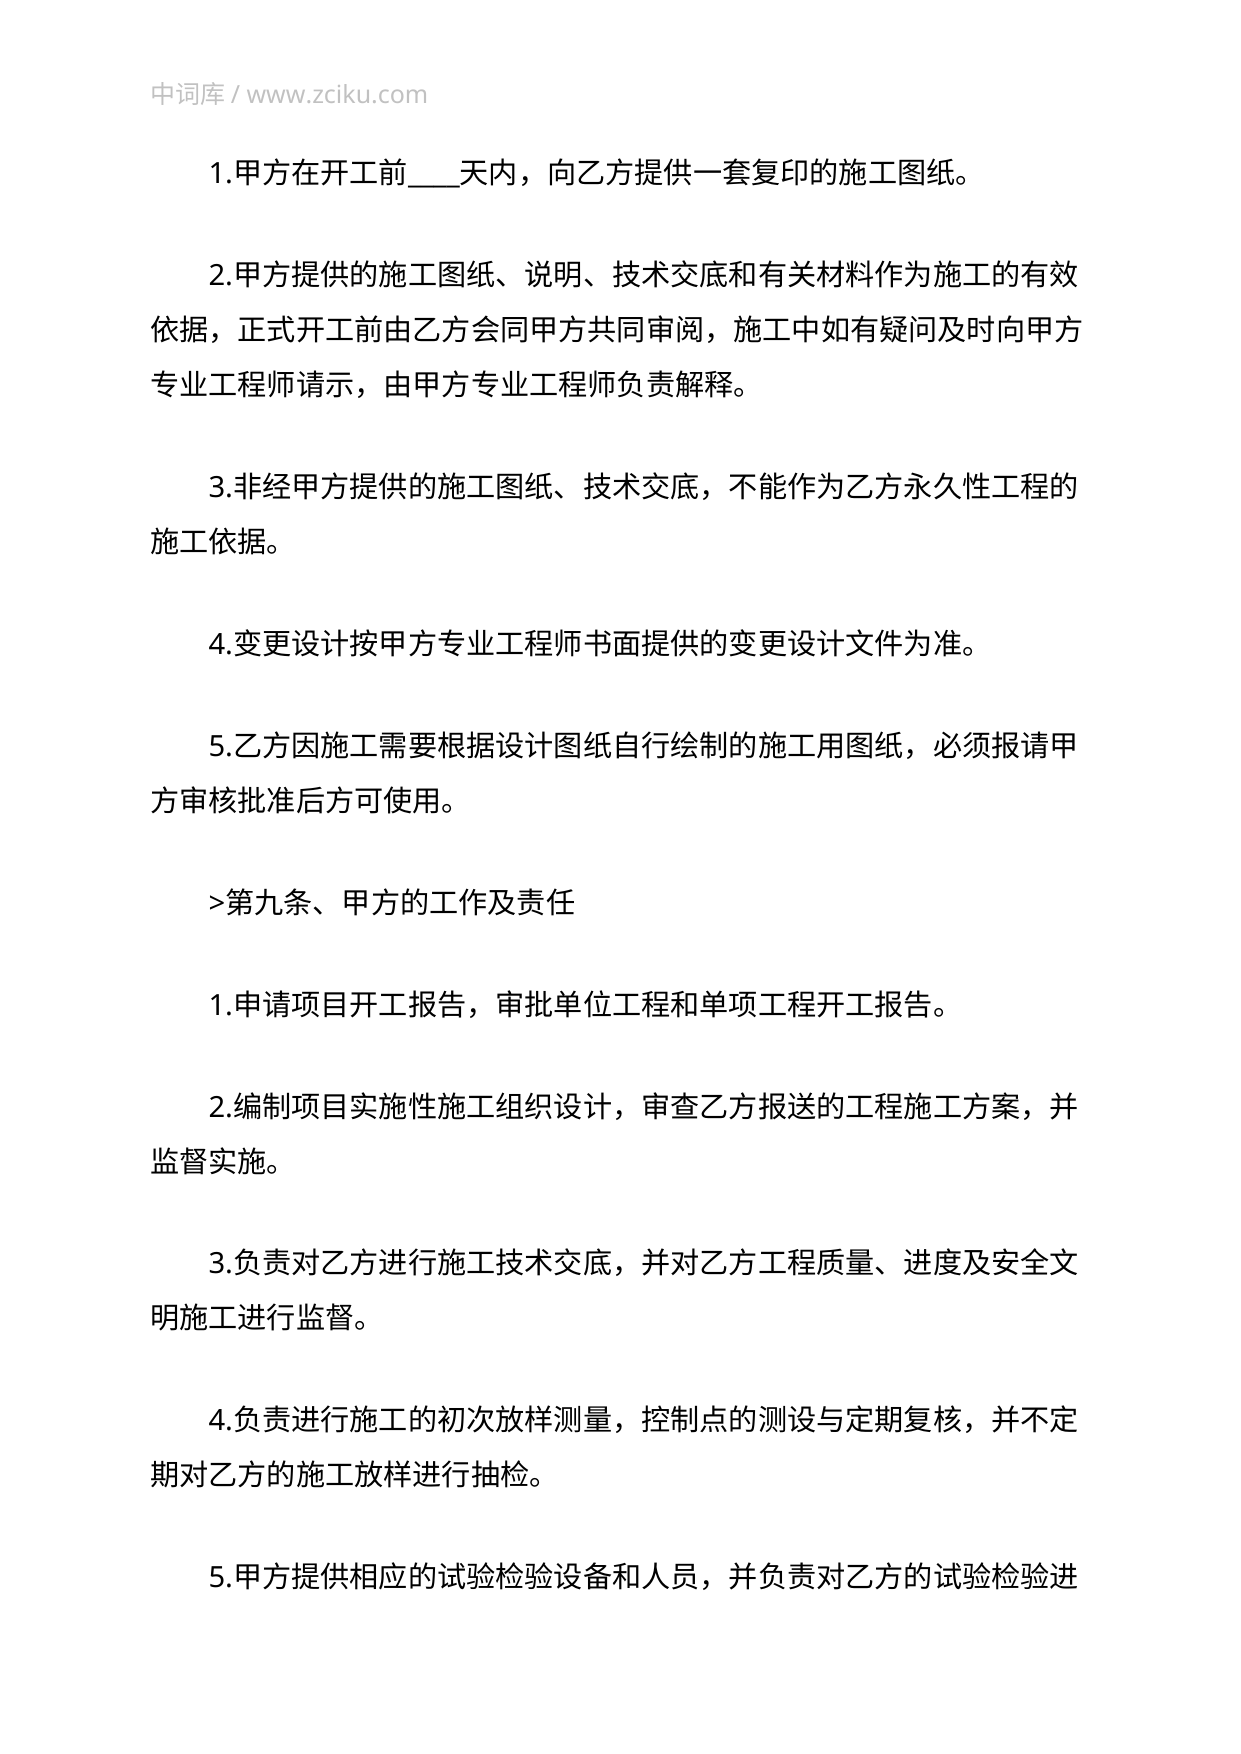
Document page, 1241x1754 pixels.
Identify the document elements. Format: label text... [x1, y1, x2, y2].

text 1.甲方在开工前____天内，向乙方提供一套复印的施工图纸。 [150, 150, 1090, 192]
text 2.甲方提供的施工图纸、说明、技术交底和有关材料作为施工的有效依据，正式开工前由乙方会同甲方共同审阅，施工中如有疑问及时向甲方专业工程师请示，由甲方专业工程师负责解释。 [150, 252, 1090, 404]
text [150, 1553, 1090, 1596]
text >第九条、甲方的工作及责任 [150, 879, 1090, 922]
text 2.编制项目实施性施工组织设计，审查乙方报送的工程施工方案，并监督实施。 [150, 1083, 1090, 1180]
text 4.变更设计按甲方专业工程师书面提供的变更设计文件为准。 [150, 620, 1090, 663]
text 5.乙方因施工需要根据设计图纸自行绘制的施工用图纸，必须报请甲方审核批准后方可使用。 [150, 722, 1090, 820]
text 1.申请项目开工报告，审批单位工程和单项工程开工报告。 [150, 981, 1090, 1023]
text 4.负责进行施工的初次放样测量，控制点的测设与定期复核，并不定期对乙方的施工放样进行抽检。 [150, 1397, 1090, 1494]
text 3.非经甲方提供的施工图纸、技术交底，不能作为乙方永久性工程的施工依据。 [150, 464, 1090, 561]
text 3.负责对乙方进行施工技术交底，并对乙方工程质量、进度及安全文明施工进行监督。 [150, 1240, 1090, 1337]
